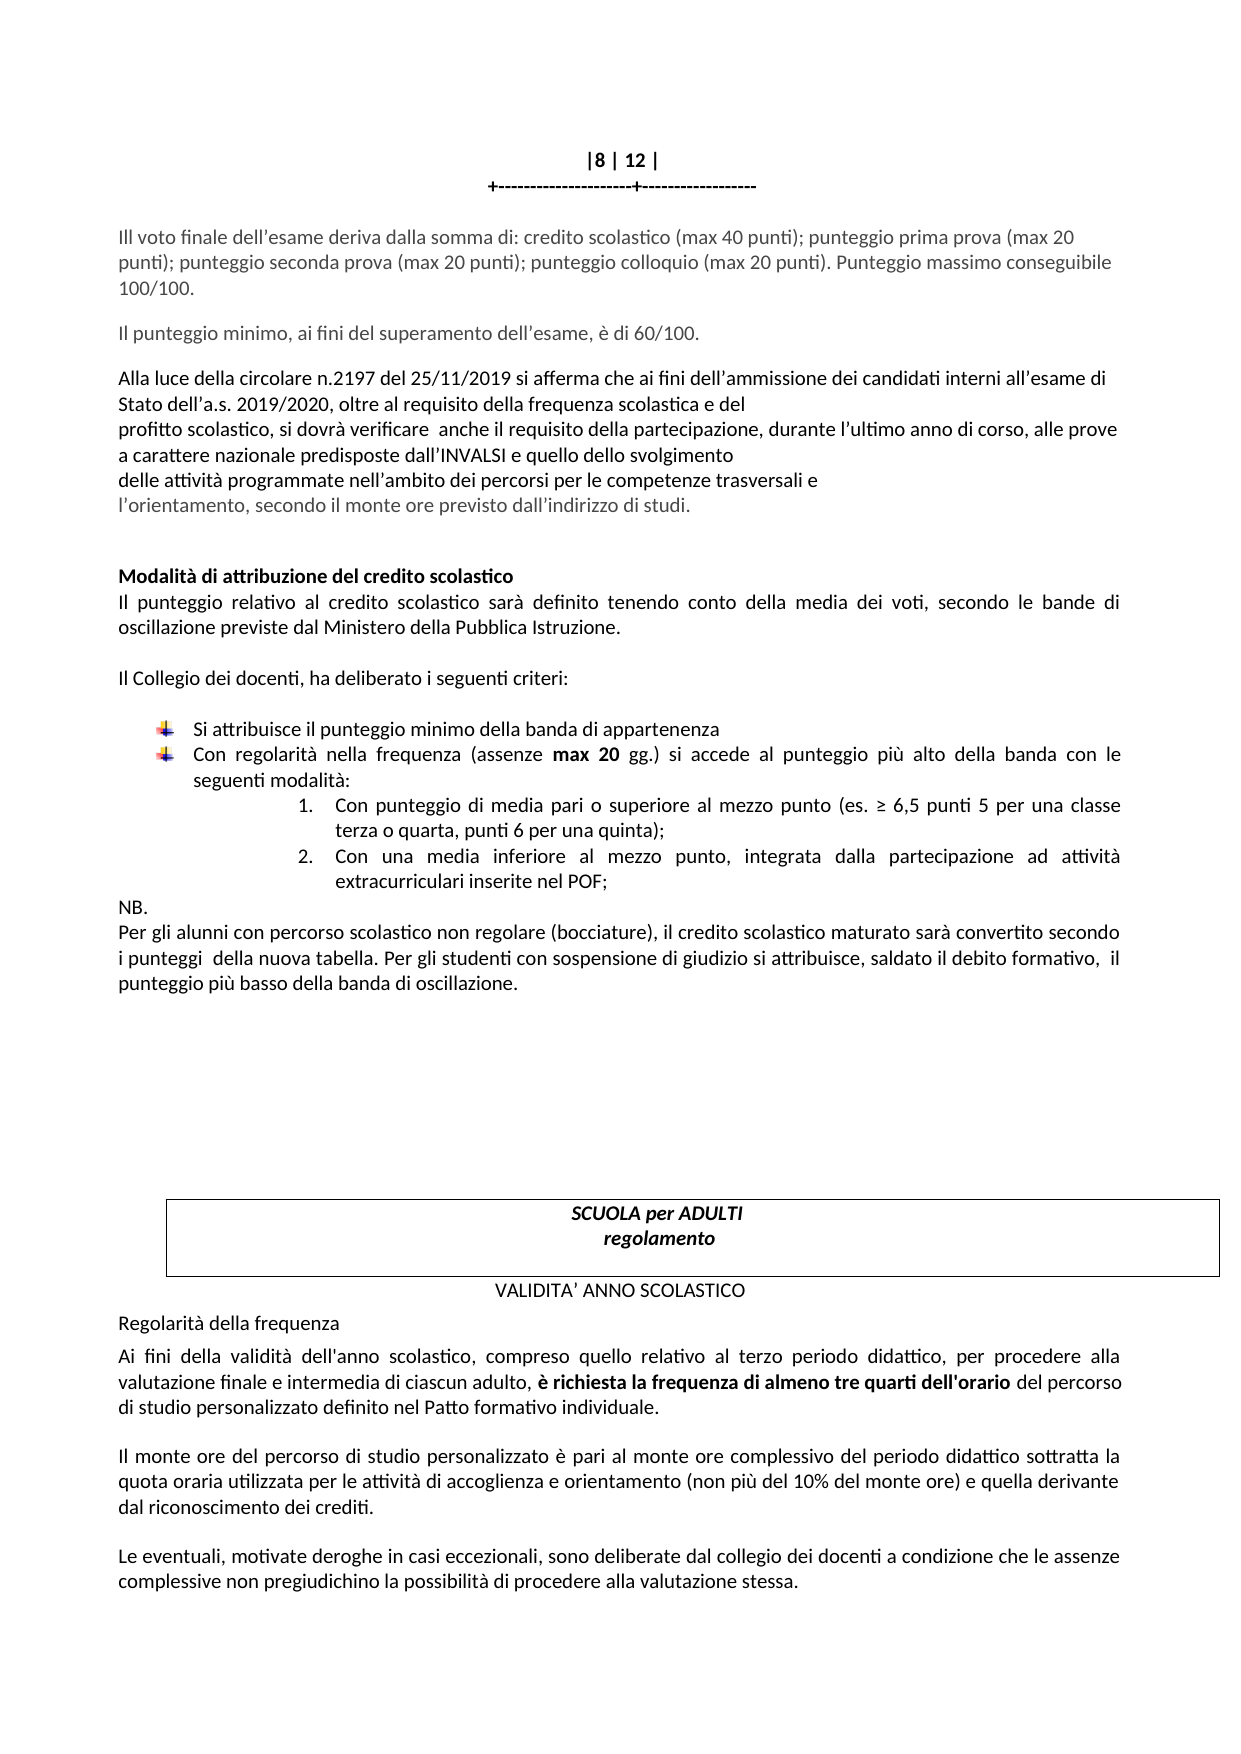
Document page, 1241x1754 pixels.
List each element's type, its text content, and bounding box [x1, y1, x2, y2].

text l’orientamento, secondo il monte ore previsto dall’indirizzo di studi. [118, 493, 1122, 518]
picture [156, 719, 174, 737]
text delle attività programmate nell’ambito dei percorsi per le competenze trasversali e [118, 467, 1122, 493]
text Alla luce della circolare n.2197 del 25/11/2019 si afferma che ai fini dell’ammissione dei candidati interni all’esame di Stato dell’a.s. 2019/2020, oltre al requisito della frequenza scolastica e del [118, 366, 1122, 416]
table_header SCUOLA per ADULTI regolamento [167, 1200, 1219, 1276]
text NB. [118, 894, 1122, 919]
list Si attribuisce il punteggio minimo della banda di appartenenza [156, 716, 1122, 741]
text +---------------------+------------------ [118, 173, 1122, 198]
text |8 | 12 | [118, 148, 1122, 173]
picture [156, 745, 174, 762]
list Con regolarità nella frequenza (assenze max 20 gg.) si accede al punteggio più alto della banda con le seguenti modalità: [156, 741, 1122, 792]
list Con una media inferiore al mezzo punto, integrata dalla partecipazione ad attività extracurriculari inserite nel POF; [298, 843, 1122, 894]
list Con punteggio di media pari o superiore al mezzo punto (es. ≥ 6,5 punti 5 per una classe terza o quarta, punti 6 per una quinta); [298, 792, 1122, 843]
text VALIDITA’ ANNO SCOLASTICO [118, 1277, 1122, 1302]
text Per gli alunni con percorso scolastico non regolare (bocciature), il credito scolastico maturato sarà convertito secondo i punteggi della nuova tabella. Per gli studenti con sospensione di giudizio si attribuisce, saldato il debito formativo, il punteggio più basso della banda di oscillazione. [118, 919, 1122, 996]
text Le eventuali, motivate deroghe in casi eccezionali, sono deliberate dal collegio dei docenti a condizione che le assenze complessive non pregiudichino la possibilità di procedere alla valutazione stessa. [118, 1543, 1122, 1594]
text Il punteggio relativo al credito scolastico sarà definito tenendo conto della media dei voti, secondo le bande di oscillazione previste dal Ministero della Pubblica Istruzione. [118, 589, 1122, 640]
text Modalità di attribuzione del credito scolastico [118, 563, 1122, 589]
text Ai fini della validità dell'anno scolastico, compreso quello relativo al terzo periodo didattico, per procedere alla valutazione finale e intermedia di ciascun adulto, è richiesta la frequenza di almeno tre quarti dell'orario del percorso di studio personalizzato definito nel Patto formativo individuale. [118, 1343, 1122, 1420]
text Il monte ore del percorso di studio personalizzato è pari al monte ore complessivo del periodo didattico sottratta la quota oraria utilizzata per le attività di accoglienza e orientamento (non più del 10% del monte ore) e quella derivante dal riconoscimento dei crediti. [118, 1443, 1122, 1519]
text Il Collegio dei docenti, ha deliberato i seguenti criteri: [118, 665, 1122, 691]
text Ill voto finale dell’esame deriva dalla somma di: credito scolastico (max 40 punti); punteggio prima prova (max 20 punti); punteggio seconda prova (max 20 punti); punteggio colloquio (max 20 punti). Punteggio massimo conseguibile 100/100. [118, 224, 1122, 300]
subtitle Regolarità della frequenza [118, 1310, 1122, 1336]
text Il punteggio minimo, ai fini del superamento dell’esame, è di 60/100. [118, 320, 1122, 346]
text profitto scolastico, si dovrà verificare anche il requisito della partecipazione, durante l’ultimo anno di corso, alle prove a carattere nazionale predisposte dall’INVALSI e quello dello svolgimento [118, 416, 1122, 467]
